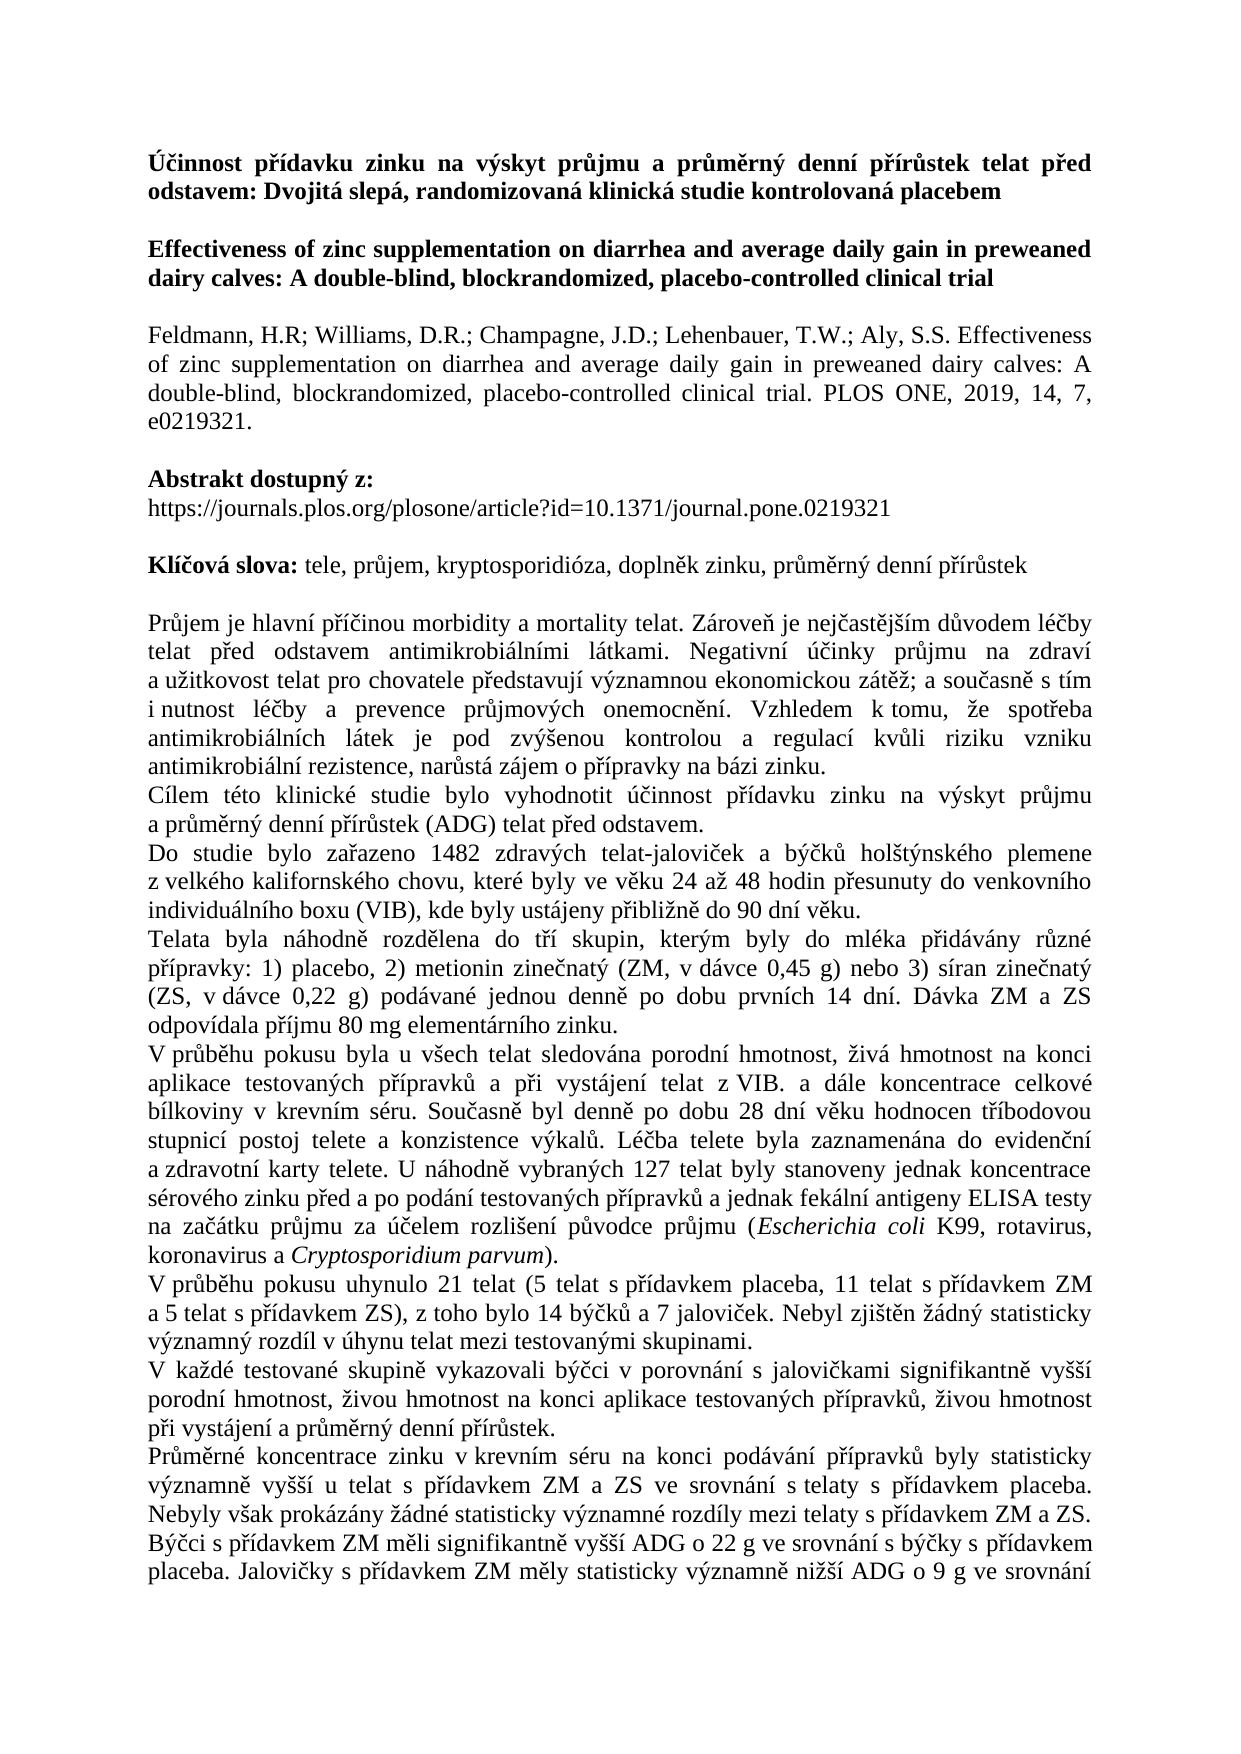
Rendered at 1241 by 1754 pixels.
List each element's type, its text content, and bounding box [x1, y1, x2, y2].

text Abstrakt dostupný z: [148, 464, 1093, 493]
text Effectiveness of zinc supplementation on diarrhea and average daily gain in preweaned dairy calves: A double-blind, blockrandomized, placebo-controlled clinical trial [148, 234, 1093, 291]
text Do studie bylo zařazeno 1482 zdravých telat-jaloviček a býčků holštýnského plemene z velkého kalifornského chovu, které byly ve věku 24 až 48 hodin přesunuty do venkovního individuálního boxu (VIB), kde byly ustájeny přibližně do 90 dní věku. [148, 838, 1093, 924]
text Telata byla náhodně rozdělena do tří skupin, kterým byly do mléka přidávány různé přípravky: 1) placebo, 2) metionin zinečnatý (ZM, v dávce 0,45 g) nebo 3) síran zinečnatý (ZS, v dávce 0,22 g) podávané jednou denně po dobu prvních 14 dní. Dávka ZM a ZS odpovídala příjmu 80 mg elementárního zinku. [148, 924, 1093, 1039]
text V průběhu pokusu byla u všech telat sledována porodní hmotnost, živá hmotnost na konci aplikace testovaných přípravků a při vystájení telat z VIB. a dále koncentrace celkové bílkoviny v krevním séru. Současně byl denně po dobu 28 dní věku hodnocen tříbodovou stupnicí postoj telete a konzistence výkalů. Léčba telete byla zaznamenána do evidenční a zdravotní karty telete. U náhodně vybraných 127 telat byly stanoveny jednak koncentrace sérového zinku před a po podání testovaných přípravků a jednak fekální antigeny ELISA testy na začátku průjmu za účelem rozlišení původce průjmu (Escherichia coli K99, rotavirus, koronavirus a Cryptosporidium parvum). [148, 1039, 1093, 1269]
text Průjem je hlavní příčinou morbidity a mortality telat. Zároveň je nejčastějším důvodem léčby telat před odstavem antimikrobiálními látkami. Negativní účinky průjmu na zdraví a užitkovost telat pro chovatele představují významnou ekonomickou zátěž; a současně s tím i nutnost léčby a prevence průjmových onemocnění. Vzhledem k tomu, že spotřeba antimikrobiálních látek je pod zvýšenou kontrolou a regulací kvůli riziku vzniku antimikrobiální rezistence, narůstá zájem o přípravky na bázi zinku. [148, 608, 1093, 780]
text https://journals.plos.org/plosone/article?id=10.1371/journal.pone.0219321 [148, 493, 1093, 521]
text V průběhu pokusu uhynulo 21 telat (5 telat s přídavkem placeba, 11 telat s přídavkem ZM a 5 telat s přídavkem ZS), z toho bylo 14 býčků a 7 jaloviček. Nebyl zjištěn žádný statisticky významný rozdíl v úhynu telat mezi testovanými skupinami. [148, 1269, 1093, 1355]
text Účinnost přídavku zinku na výskyt průjmu a průměrný denní přírůstek telat před odstavem: Dvojitá slepá, randomizovaná klinická studie kontrolovaná placebem [148, 148, 1093, 205]
text Feldmann, H.R; Williams, D.R.; Champagne, J.D.; Lehenbauer, T.W.; Aly, S.S. Effectiveness of zinc supplementation on diarrhea and average daily gain in preweaned dairy calves: A double-blind, blockrandomized, placebo-controlled clinical trial. PLOS ONE, 2019, 14, 7, e0219321. [148, 320, 1093, 435]
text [148, 1441, 1093, 1585]
text Klíčová slova: tele, průjem, kryptosporidióza, doplněk zinku, průměrný denní přírůstek [148, 550, 1093, 579]
text Cílem této klinické studie bylo vyhodnotit účinnost přídavku zinku na výskyt průjmu a průměrný denní přírůstek (ADG) telat před odstavem. [148, 780, 1093, 838]
text V každé testované skupině vykazovali býčci v porovnání s jalovičkami signifikantně vyšší porodní hmotnost, živou hmotnost na konci aplikace testovaných přípravků, živou hmotnost při vystájení a průměrný denní přírůstek. [148, 1355, 1093, 1441]
